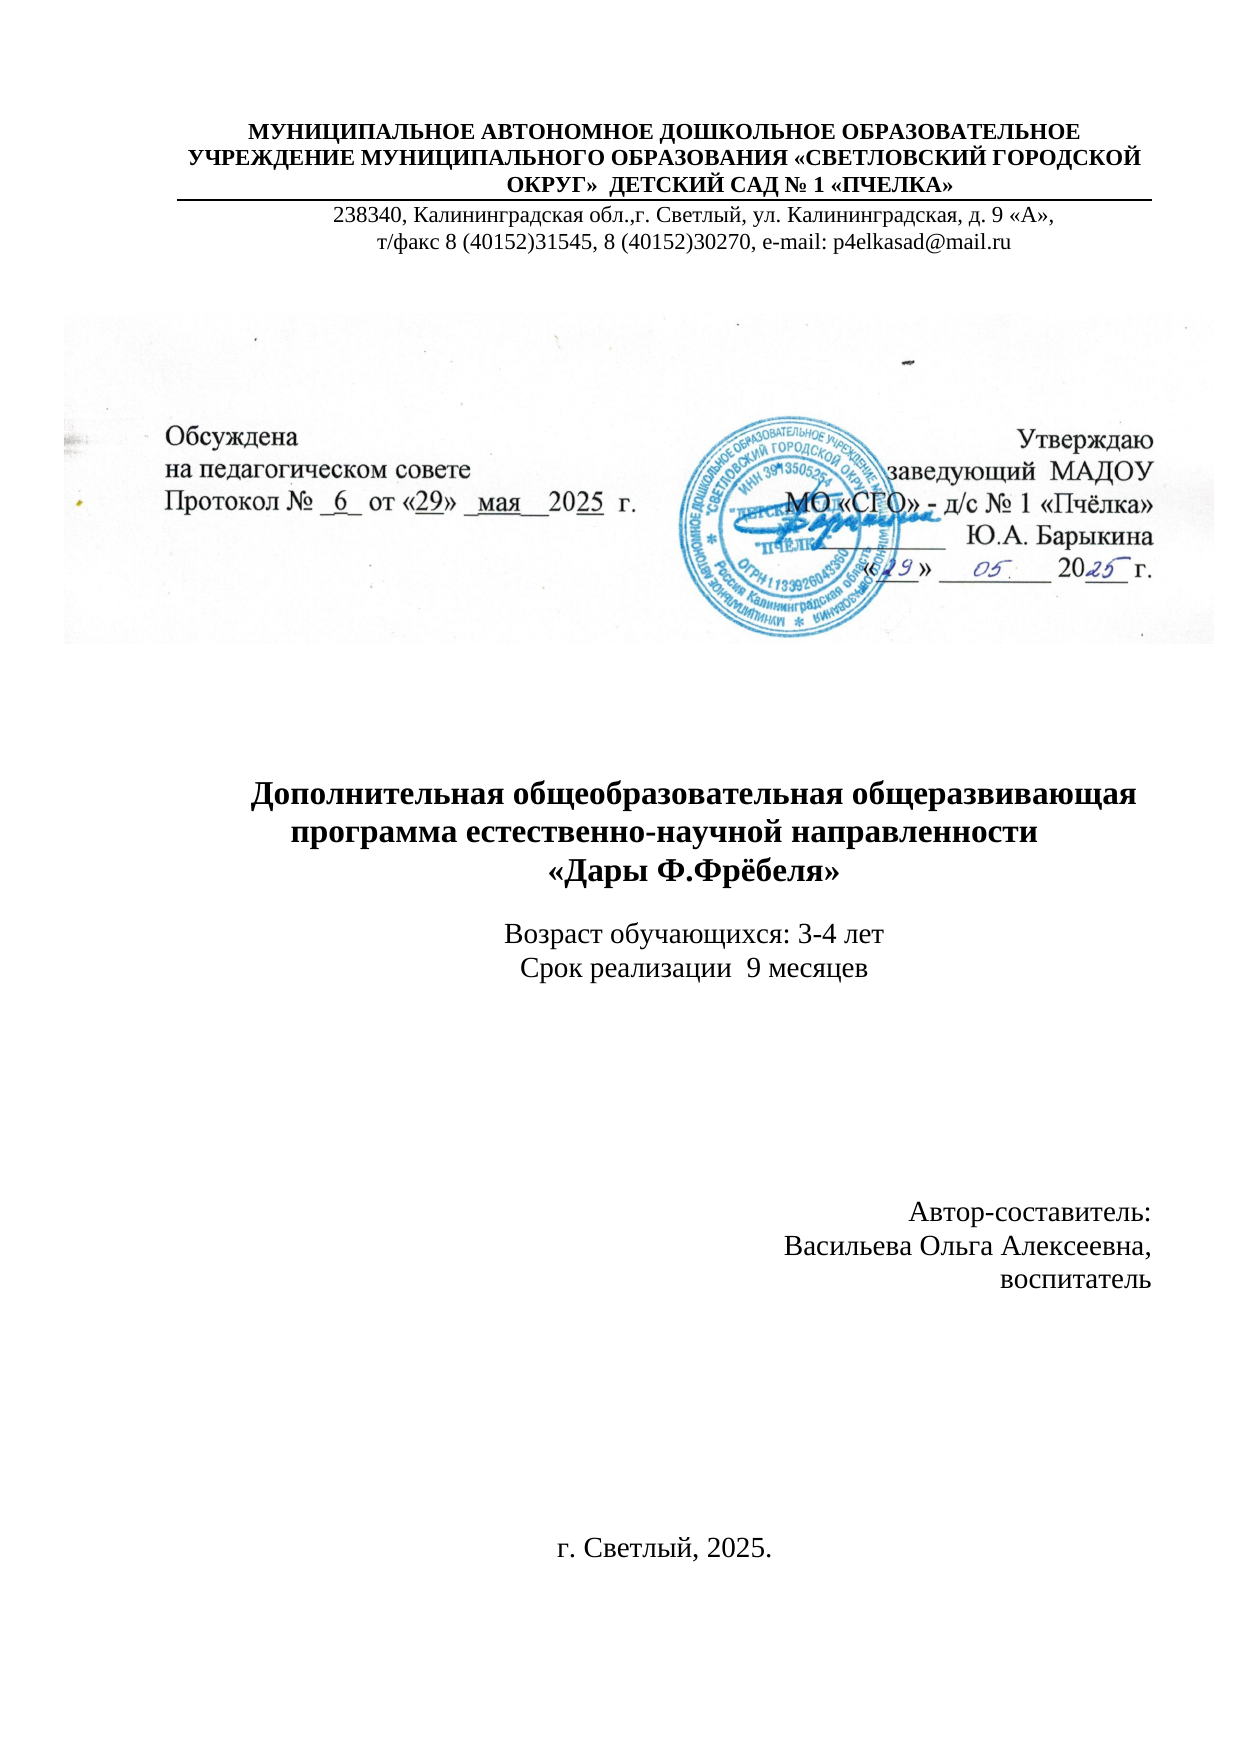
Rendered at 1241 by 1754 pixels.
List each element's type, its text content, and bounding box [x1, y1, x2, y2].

text МУНИЦИПАЛЬНОЕ АВТОНОМНОЕ ДОШКОЛЬНОЕ ОБРАЗОВАТЕЛЬНОЕ [177, 118, 1152, 144]
text г. Светлый, 2025. [177, 1530, 1152, 1563]
picture [63, 313, 1214, 644]
text Васильева Ольга Алексеевна, [177, 1228, 1152, 1261]
text 238340, Калининградская обл.,г. Светлый, ул. Калининградская, д. 9 «А», [177, 201, 1152, 228]
text Возраст обучающихся: 3-4 лет [177, 916, 1152, 950]
text воспитатель [177, 1261, 1152, 1295]
text «Дары Ф.Фрёбеля» [177, 850, 1152, 888]
text Автор-составитель: [177, 1194, 1152, 1228]
text Срок реализации 9 месяцев [177, 950, 1152, 983]
text УЧРЕЖДЕНИЕ МУНИЦИПАЛЬНОГО ОБРАЗОВАНИЯ «СВЕТЛОВСКИЙ ГОРОДСКОЙ ОКРУГ» ДЕТСКИЙ САД № 1 «ПЧЕЛКА» [177, 144, 1152, 199]
text т/факс 8 (40152)31545, 8 (40152)30270, е-mail: p4elkasad@mail.ru [177, 228, 1152, 254]
text Дополнительная общеобразовательная общеразвивающая программа естественно-научной направленности [177, 773, 1152, 850]
